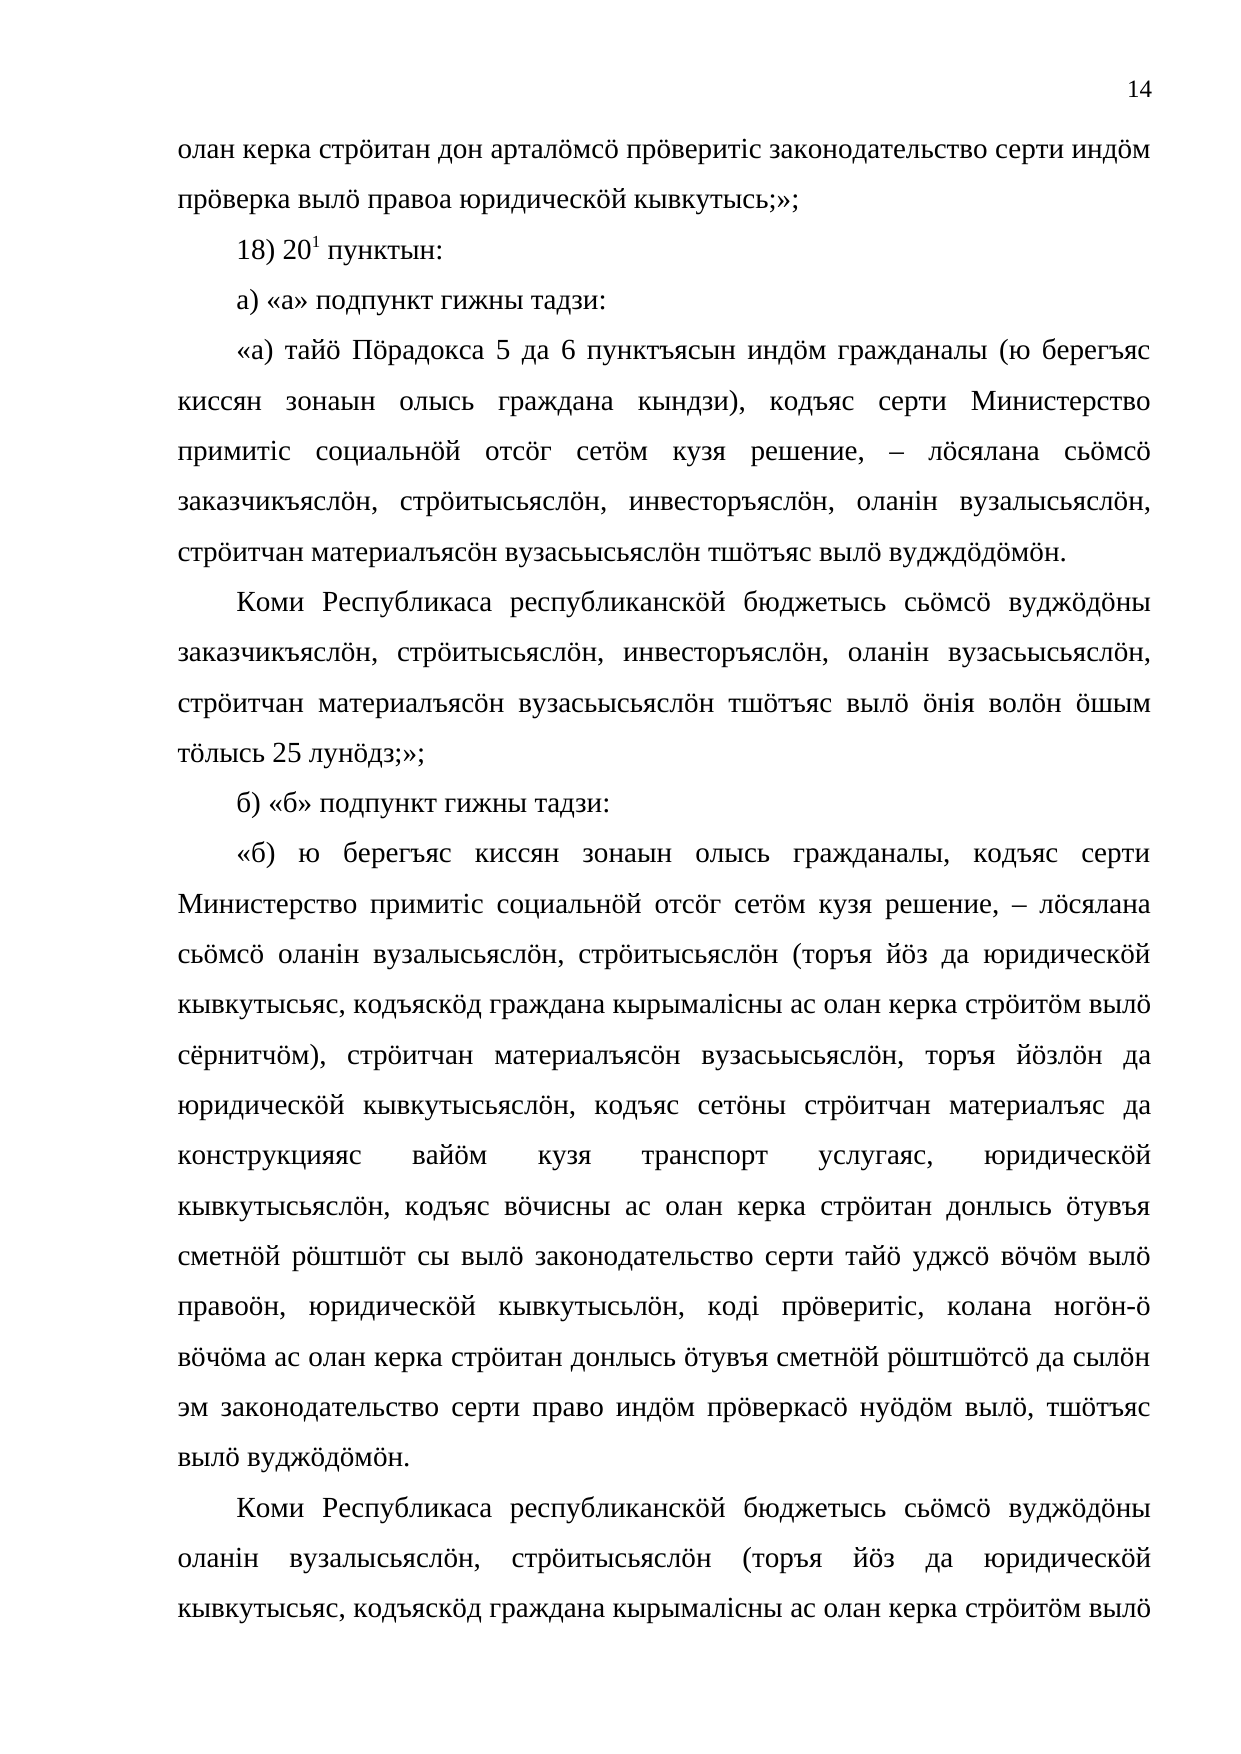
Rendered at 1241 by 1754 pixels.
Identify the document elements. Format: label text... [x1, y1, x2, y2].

text Коми Республикаса республиканскöй бюджетысь сьöмсö вуджöдöны заказчикъяслöн, стрöитысьяслöн, инвесторъяслöн, оланiн вузасьысьяслöн, стрöитчан материалъясöн вузасьысьяслöн тшöтъяс вылö öнiя волöн öшым тöлысь 25 лунöдз;»; [177, 584, 1152, 768]
text б) «б» подпункт гижны тадзи: [177, 785, 1152, 819]
text «а) тайö Пöрадокса 5 да 6 пунктъясын индöм гражданалы (ю берегъяс киссян зонаын олысь граждана кындзи), кодъяс серти Министерство примитiс социальнöй отсöг сетöм кузя решение, – лöсялана сьöмсö заказчикъяслöн, стрöитысьяслöн, инвесторъяслöн, оланiн вузалысьяслöн, стрöитчан материалъясöн вузасьысьяслöн тшöтъяс вылö вудждöдöмöн. [177, 332, 1152, 567]
text а) «а» подпункт гижны тадзи: [177, 282, 1152, 316]
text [177, 131, 1152, 215]
text 18) 201 пунктын: [177, 232, 1152, 265]
text «б) ю берегъяс киссян зонаын олысь гражданалы, кодъяс серти Министерство примитiс социальнöй отсöг сетöм кузя решение, – лöсялана сьöмсö оланiн вузалысьяслöн, стрöитысьяслöн (торъя йöз да юридическöй кывкутысьяс, кодъяскöд граждана кырымалiсны ас олан керка стрöитöм вылö сёрнитчöм), стрöитчан материалъясöн вузасьысьяслöн, торъя йöзлöн да юридическöй кывкутысьяслöн, кодъяс сетöны стрöитчан материалъяс да конструкцияяс вайöм кузя транспорт услугаяс, юридическöй кывкутысьяслöн, кодъяс вöчисны ас олан керка стрöитан донлысь öтувъя сметнöй рöштшöт сы вылö законодательство серти тайö уджсö вöчöм вылö правоöн, юридическöй кывкутысьлöн, кодi прöверитiс, колана ногöн-ö вöчöма ас олан керка стрöитан донлысь öтувъя сметнöй рöштшöтсö да сылöн эм законодательство серти право индöм прöверкасö нуöдöм вылö, тшöтъяс вылö вуджöдöмöн. [177, 836, 1152, 1473]
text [177, 1490, 1152, 1624]
